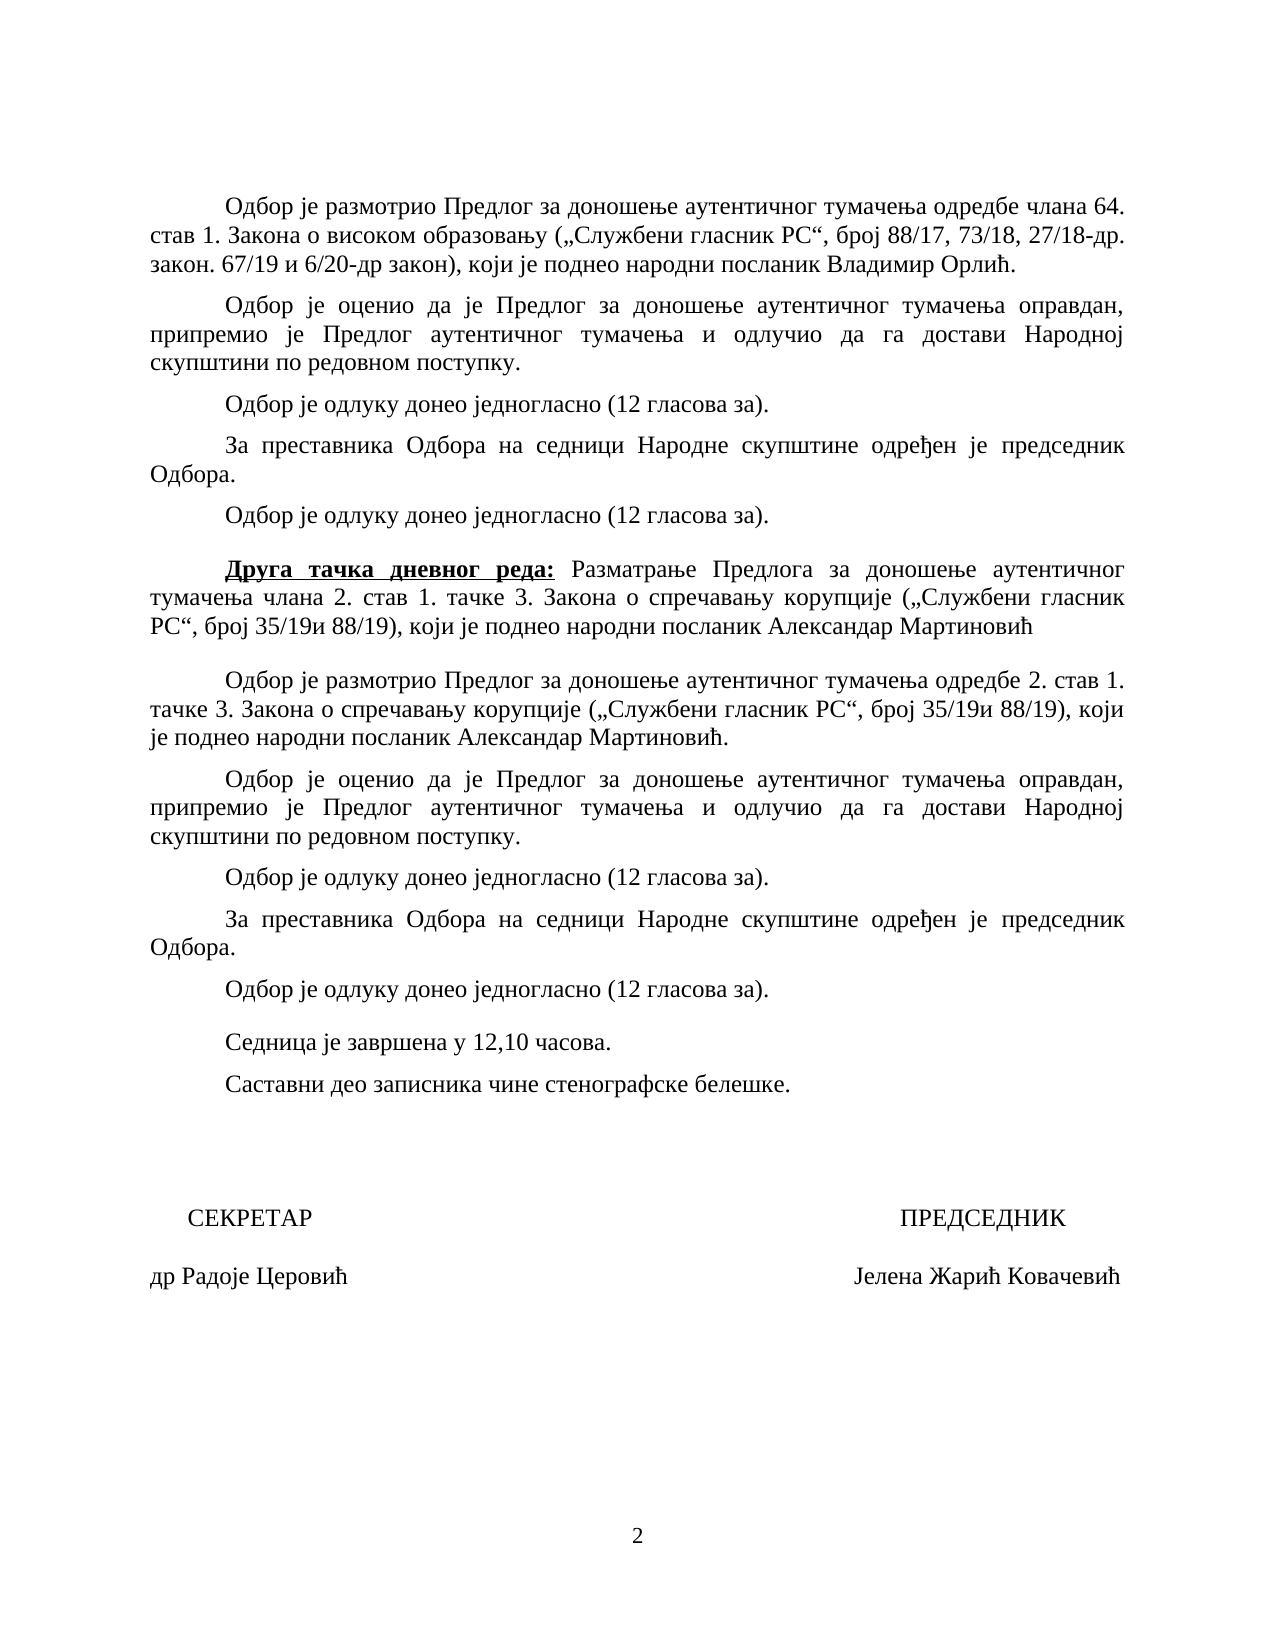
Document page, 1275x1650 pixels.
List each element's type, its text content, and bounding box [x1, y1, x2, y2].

text За преставника Одбора на седници Народне скупштине одређен је председник Одбора. [150, 904, 1125, 961]
text Одбор је размотрио Предлог за доношење аутентичног тумачења одредбе члана 64. став 1. Закона о високом образовању („Службени гласник РС“, број 88/17, 73/18, 27/18-др. закон. 67/19 и 6/20-др закон), који је поднео народни посланик Владимир Орлић. [150, 191, 1125, 277]
text Одбор је одлуку донео једногласно (12 гласова за). [150, 974, 1125, 1002]
text Седница је завршена у 12,10 часова. [150, 1027, 1125, 1056]
text Саставни део записника чине стенографске белешке. [150, 1069, 1125, 1097]
text Одбор је оценио да је Предлог за доношење аутентичног тумачења оправдан, припремио је Предлог аутентичног тумачења и одлучио да га достави Народној скупштини по редовном поступку. [150, 290, 1125, 376]
text Одбор је одлуку донео једногласно (12 гласова за). [150, 862, 1125, 891]
text Одбор је оценио да је Предлог за доношење аутентичног тумачења оправдан, припремио је Предлог аутентичног тумачења и одлучио да га достави Народној скупштини по редовном поступку. [150, 764, 1125, 850]
text Одбор је одлуку донео једногласно (12 гласова за). [150, 500, 1125, 529]
text СЕКРЕТАР ПРЕДСЕДНИК [150, 1203, 1125, 1232]
text За преставника Одбора на седници Народне скупштине одређен је председник Одбора. [150, 430, 1125, 487]
text Одбор је размотрио Предлог за доношење аутентичног тумачења одредбе 2. став 1. тачке 3. Закона о спречавању корупције („Службени гласник РС“, број 35/19и 88/19), који је поднео народни посланик Александар Мартиновић. [150, 665, 1125, 751]
text др Радоје Церовић Јелена Жарић Ковачевић [150, 1261, 1125, 1290]
text Друга тачка дневног реда: Разматрање Предлога за доношење аутентичног тумачења члана 2. став 1. тачке 3. Закона о спречавању корупције („Службени гласник РС“, број 35/19и 88/19), који је поднео народни посланик Александар Мартиновић [150, 554, 1125, 640]
text Одбор је одлуку донео једногласно (12 гласова за). [150, 389, 1125, 417]
